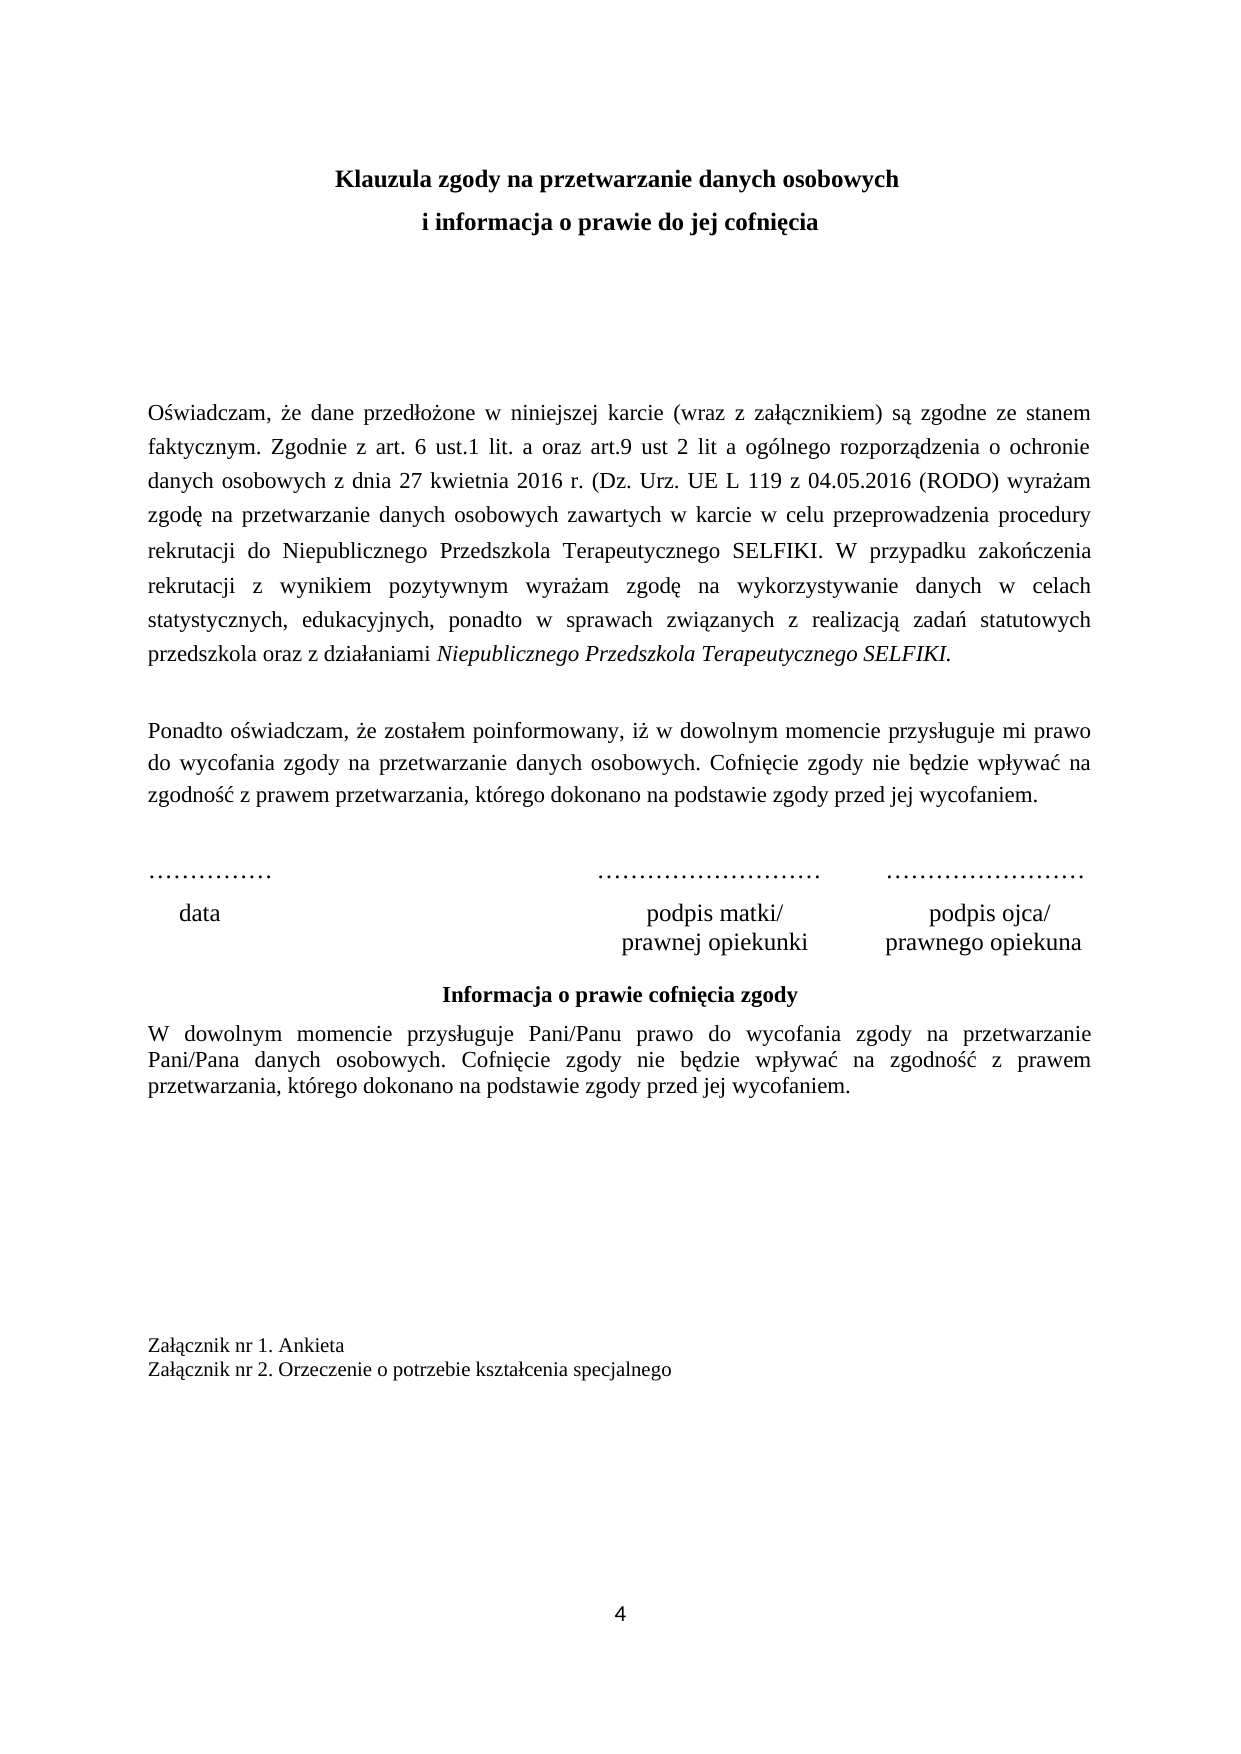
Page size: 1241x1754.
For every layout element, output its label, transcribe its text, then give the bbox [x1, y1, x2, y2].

text Ponadto oświadczam, że zostałem poinformowany, iż w dowolnym momencie przysługuje mi prawo do wycofania zgody na przetwarzanie danych osobowych. Cofnięcie zgody nie będzie wpływać na zgodność z prawem przetwarzania, którego dokonano na podstawie zgody przed jej wycofaniem. [148, 717, 1092, 807]
text …………… ……………………… …………………… [148, 855, 1092, 884]
text data podpis matki/ podpis ojca/ [148, 898, 1092, 927]
subtitle Informacja o prawie cofnięcia zgody [148, 981, 1092, 1007]
text Załącznik nr 2. Orzeczenie o potrzebie kształcenia specjalnego [148, 1357, 1092, 1381]
text Oświadczam, że dane przedłożone w niniejszej karcie (wraz z załącznikiem) są zgodne ze stanem faktycznym. Zgodnie z art. 6 ust.1 lit. a oraz art.9 ust 2 lit a ogólnego rozporządzenia o ochronie danych osobowych z dnia 27 kwietnia 2016 r. (Dz. Urz. UE L 119 z 04.05.2016 (RODO) wyrażam zgodę na przetwarzanie danych osobowych zawartych w karcie w celu przeprowadzenia procedury rekrutacji do Niepublicznego Przedszkola Terapeutycznego SELFIKI. W przypadku zakończenia rekrutacji z wynikiem pozytywnym wyrażam zgodę na wykorzystywanie danych w celach statystycznych, edukacyjnych, ponadto w sprawach związanych z realizacją zadań statutowych przedszkola oraz z działaniami Niepublicznego Przedszkola Terapeutycznego SELFIKI. [148, 399, 1092, 667]
text prawnej opiekunki prawnego opiekuna [516, 927, 1092, 956]
text Załącznik nr 1. Ankieta [148, 1333, 1092, 1357]
text Klauzula zgody na przetwarzanie danych osobowych i informacja o prawie do jej cofnięcia [148, 164, 1092, 236]
text W dowolnym momencie przysługuje Pani/Panu prawo do wycofania zgody na przetwarzanie Pani/Pana danych osobowych. Cofnięcie zgody nie będzie wpływać na zgodność z prawem przetwarzania, którego dokonano na podstawie zgody przed jej wycofaniem. [148, 1020, 1092, 1099]
